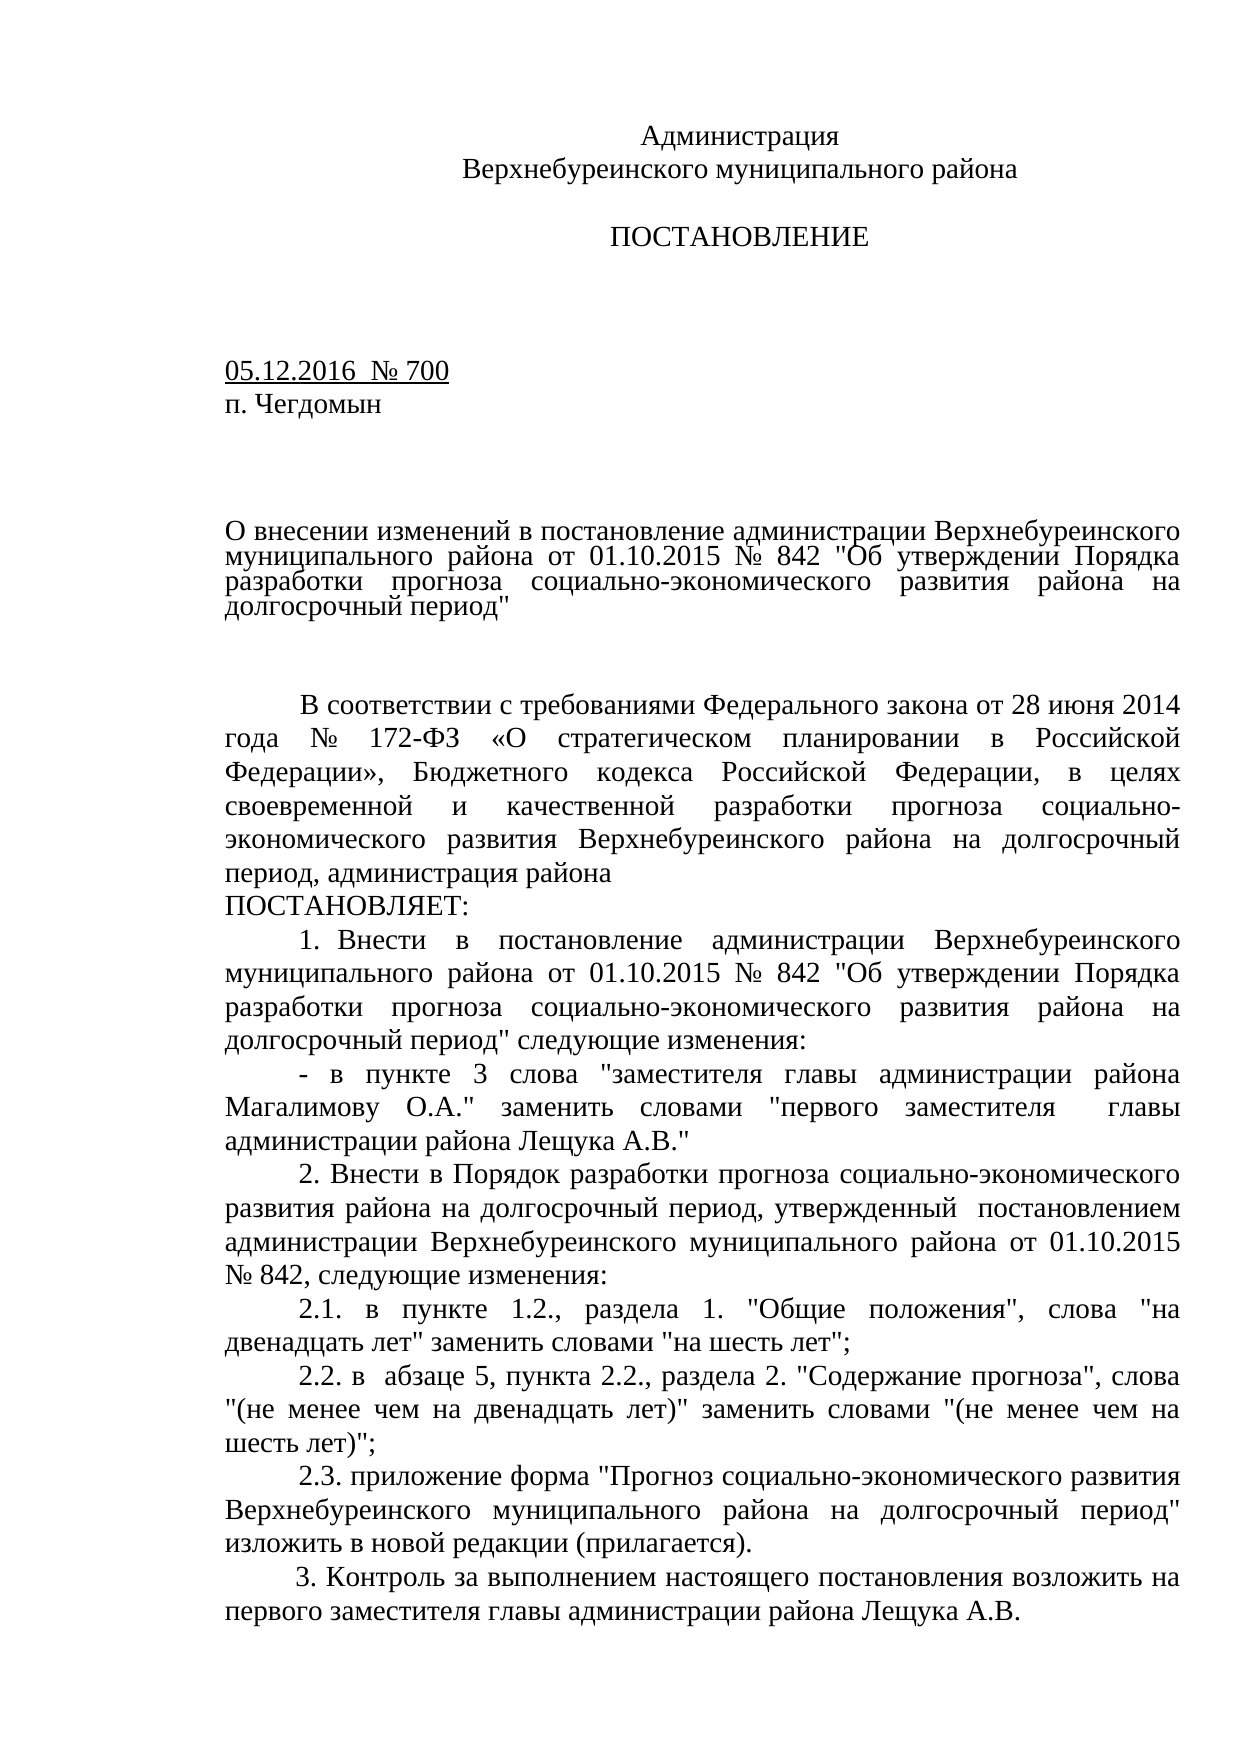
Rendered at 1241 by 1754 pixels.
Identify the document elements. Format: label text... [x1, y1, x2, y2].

text О внесении изменений в постановление администрации Верхнебуреинского муниципального района от 01.10.2015 № 842 "Об утверждении Порядка разработки прогноза социально-экономического развития района на долгосрочный период" [224, 520, 1181, 620]
title В соответствии с требованиями Федерального закона от 28 июня 2014 года № 172-ФЗ «О стратегическом планировании в Российской Федерации», Бюджетного кодекса Российской Федерации, в целях своевременной и качественной разработки прогноза социально-экономического развития Верхнебуреинского района на долгосрочный период, администрация района [224, 687, 1181, 888]
text ПОСТАНОВЛЯЕТ: [224, 888, 1181, 922]
list 2.3. приложение форма "Прогноз социально-экономического развития Верхнебуреинского муниципального района на долгосрочный период" изложить в новой редакции (прилагается). [224, 1458, 1181, 1559]
text Верхнебуреинского муниципального района [224, 152, 1181, 185]
list Внести в постановление администрации Верхнебуреинского муниципального района от 01.10.2015 № 842 "Об утверждении Порядка разработки прогноза социально-экономического развития района на долгосрочный период" следующие изменения: [224, 922, 1181, 1056]
list - в пункте 3 слова "заместителя главы администрации района Магалимову О.А." заменить словами "первого заместителя главы администрации района Лещука А.В." [224, 1056, 1181, 1157]
list 2.2. в абзаце 5, пункта 2.2., раздела 2. "Содержание прогноза", слова "(не менее чем на двенадцать лет)" заменить словами "(не менее чем на шесть лет)"; [224, 1358, 1181, 1458]
text Администрация [224, 118, 1181, 152]
text ПОСТАНОВЛЕНИЕ [224, 219, 1181, 252]
text п. Чегдомын [224, 386, 1181, 420]
text 3. Контроль за выполнением настоящего постановления возложить на первого заместителя главы администрации района Лещука А.В. [224, 1559, 1181, 1626]
list 2.1. в пункте 1.2., раздела 1. "Общие положения", слова "на двенадцать лет" заменить словами "на шесть лет"; [224, 1291, 1181, 1358]
text 05.12.2016 № 700 [224, 353, 1181, 386]
list 2. Внести в Порядок разработки прогноза социально-экономического развития района на долгосрочный период, утвержденный постановлением администрации Верхнебуреинского муниципального района от 01.10.2015 № 842, следующие изменения: [224, 1157, 1181, 1291]
